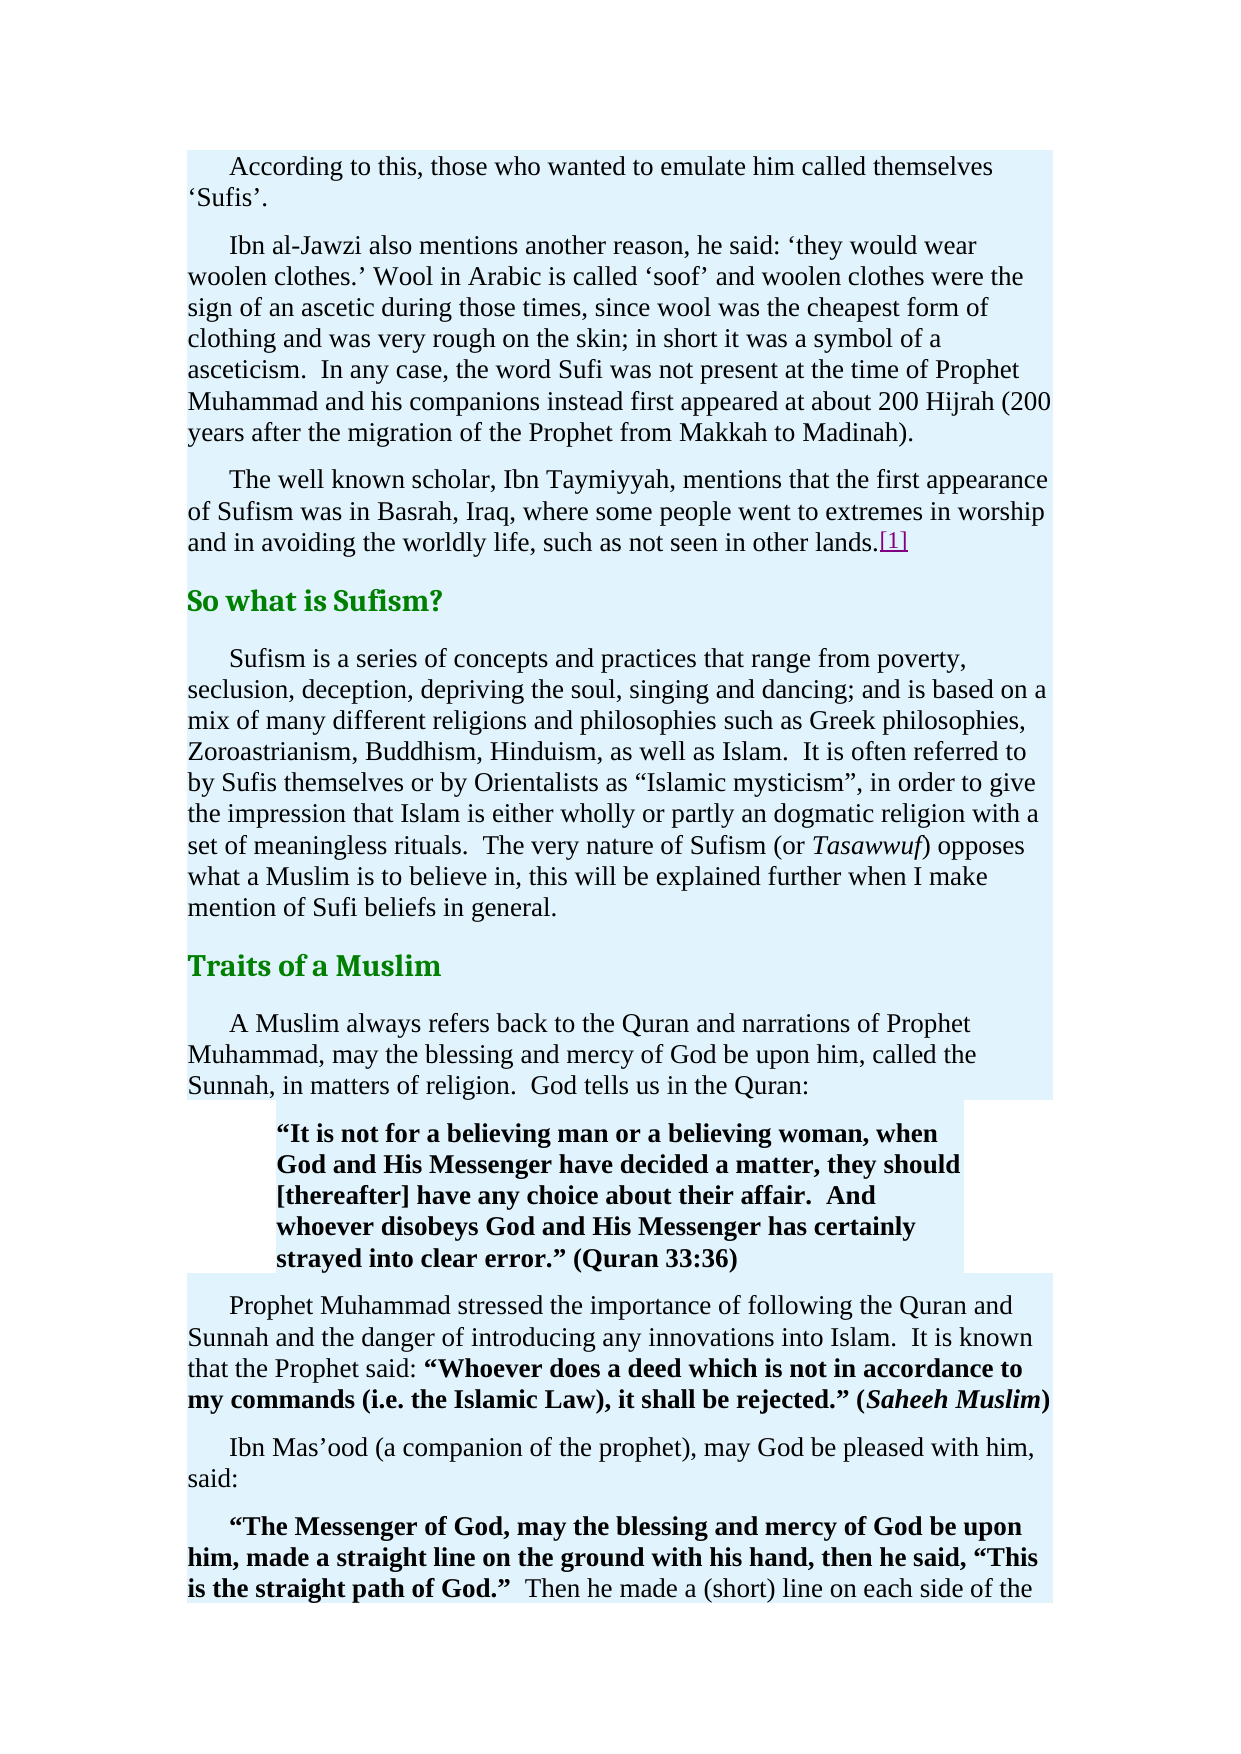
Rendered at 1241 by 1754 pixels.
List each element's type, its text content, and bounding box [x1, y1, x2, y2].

text The well known scholar, Ibn Taymiyyah, mentions that the first appearance of Sufism was in Basrah, Iraq, where some people went to extremes in worship and in avoiding the worldly life, such as not seen in other lands.[1] [187, 464, 1053, 557]
subtitle Traits of a Muslim [187, 948, 1053, 984]
text Sufism is a series of concepts and practices that range from poverty, seclusion, deception, depriving the soul, singing and dancing; and is based on a mix of many different religions and philosophies such as Greek philosophies, Zoroastrianism, Buddhism, Hinduism, as well as Islam. It is often referred to by Sufis themselves or by Orientalists as “Islamic mysticism”, in order to give the impression that Islam is either wholly or partly an dogmatic religion with a set of meaningless rituals. The very nature of Sufism (or Tasawwuf) opposes what a Muslim is to believe in, this will be explained further when I make mention of Sufi beliefs in general. [187, 642, 1053, 922]
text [187, 1510, 1053, 1603]
text “It is not for a believing man or a believing woman, when God and His Messenger have decided a matter, they should [thereafter] have any choice about their affair. And whoever disobeys God and His Messenger has certainly strayed into clear error.” (Quran 33:36) [276, 1117, 964, 1273]
text A Muslim always refers back to the Quran and narrations of Prophet Muhammad, may the blessing and mercy of God be upon him, called the Sunnah, in matters of religion. God tells us in the Quran: [187, 1007, 1053, 1100]
text Ibn Mas’ood (a companion of the prophet), may God be pleased with him, said: [187, 1431, 1053, 1493]
text Prophet Muhammad stressed the importance of following the Quran and Sunnah and the danger of introducing any innovations into Islam. It is known that the Prophet said: “Whoever does a deed which is not in accordance to my commands (i.e. the Islamic Law), it shall be rejected.” (Saheeh Muslim) [187, 1289, 1053, 1414]
subtitle So what is Sufism? [187, 583, 1053, 619]
text Ibn al-Jawzi also mentions another reason, he said: ‘they would wear woolen clothes.’ Wool in Arabic is called ‘soof’ and woolen clothes were the sign of an ascetic during those times, since wool was the cheapest form of clothing and was very rough on the skin; in short it was a symbol of a asceticism. In any case, the word Sufi was not present at the time of Prophet Muhammad and his companions instead first appeared at about 200 Hijrah (200 years after the migration of the Prophet from Makkah to Madinah). [187, 229, 1053, 447]
text According to this, those who wanted to emulate him called themselves ‘Sufis’. [187, 150, 1053, 212]
